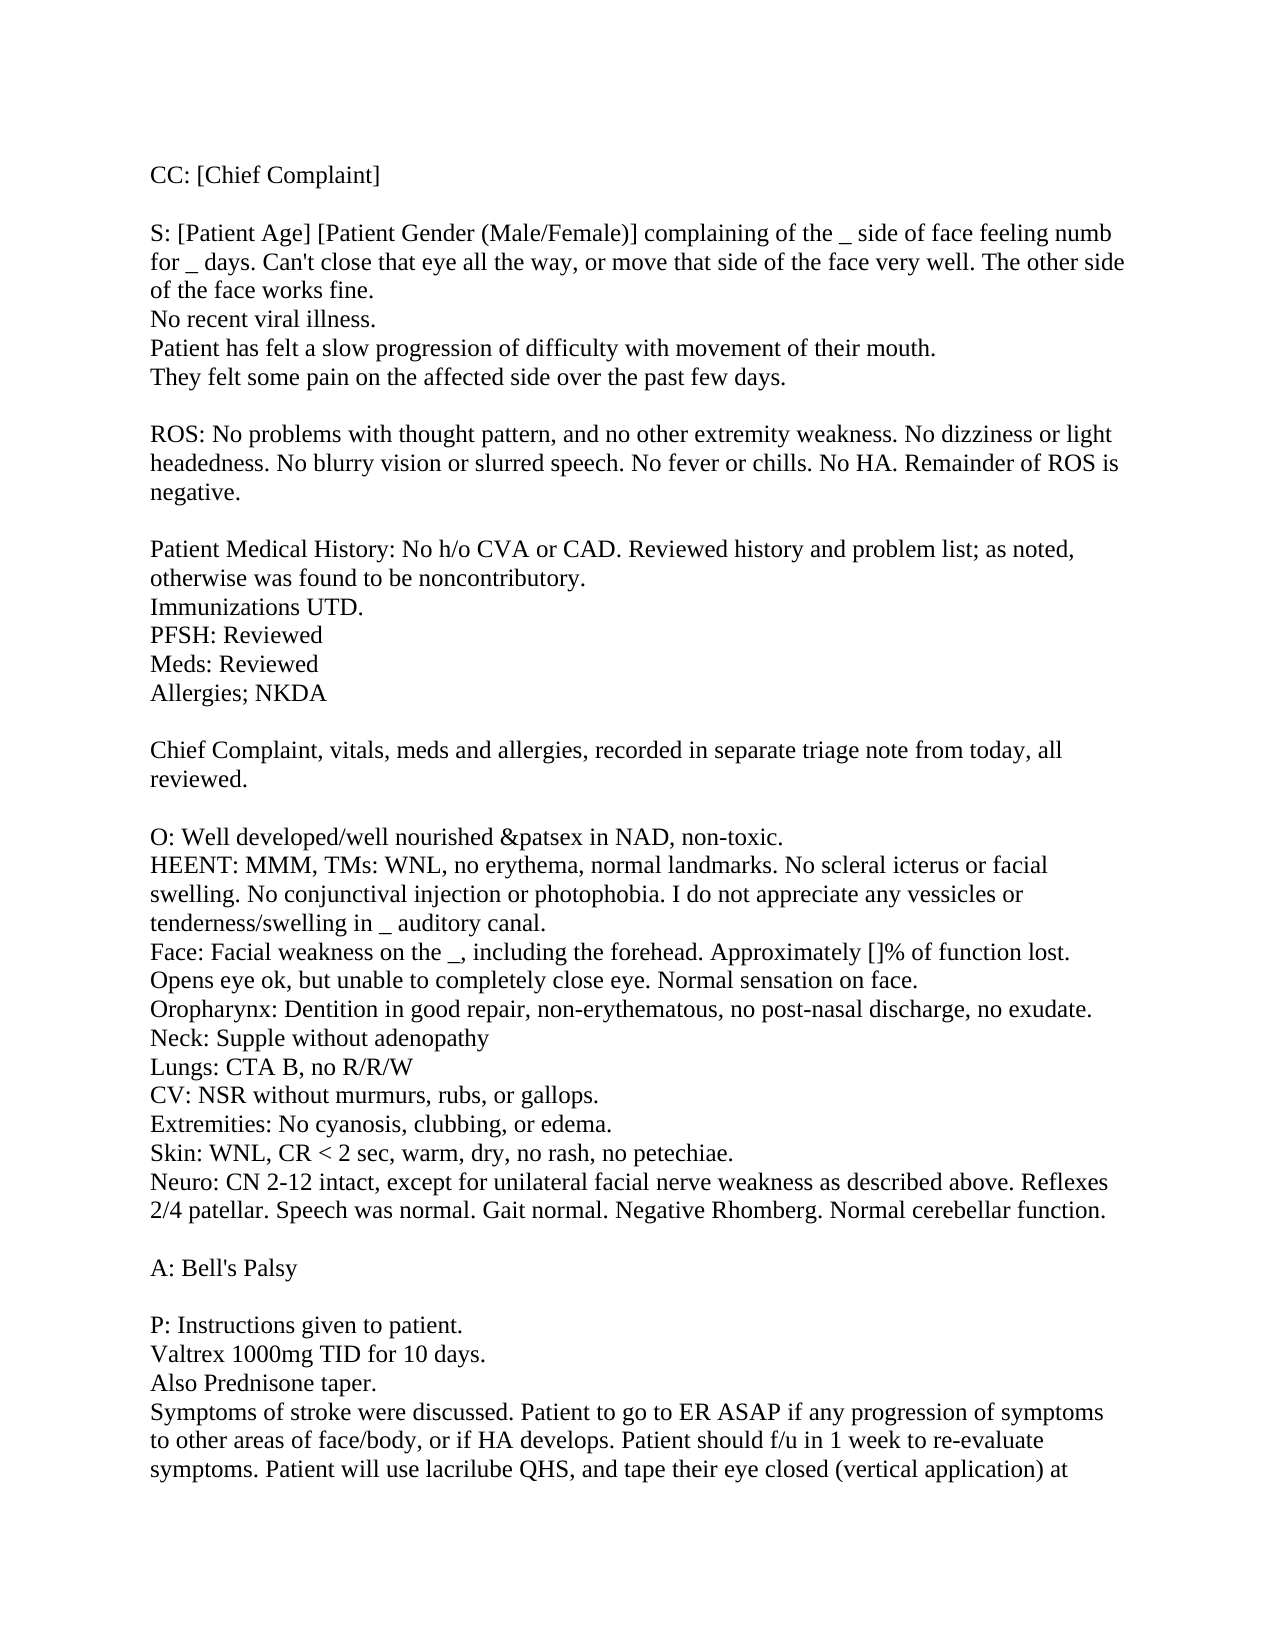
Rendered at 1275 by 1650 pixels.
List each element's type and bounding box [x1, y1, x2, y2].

text [150, 160, 1125, 1483]
